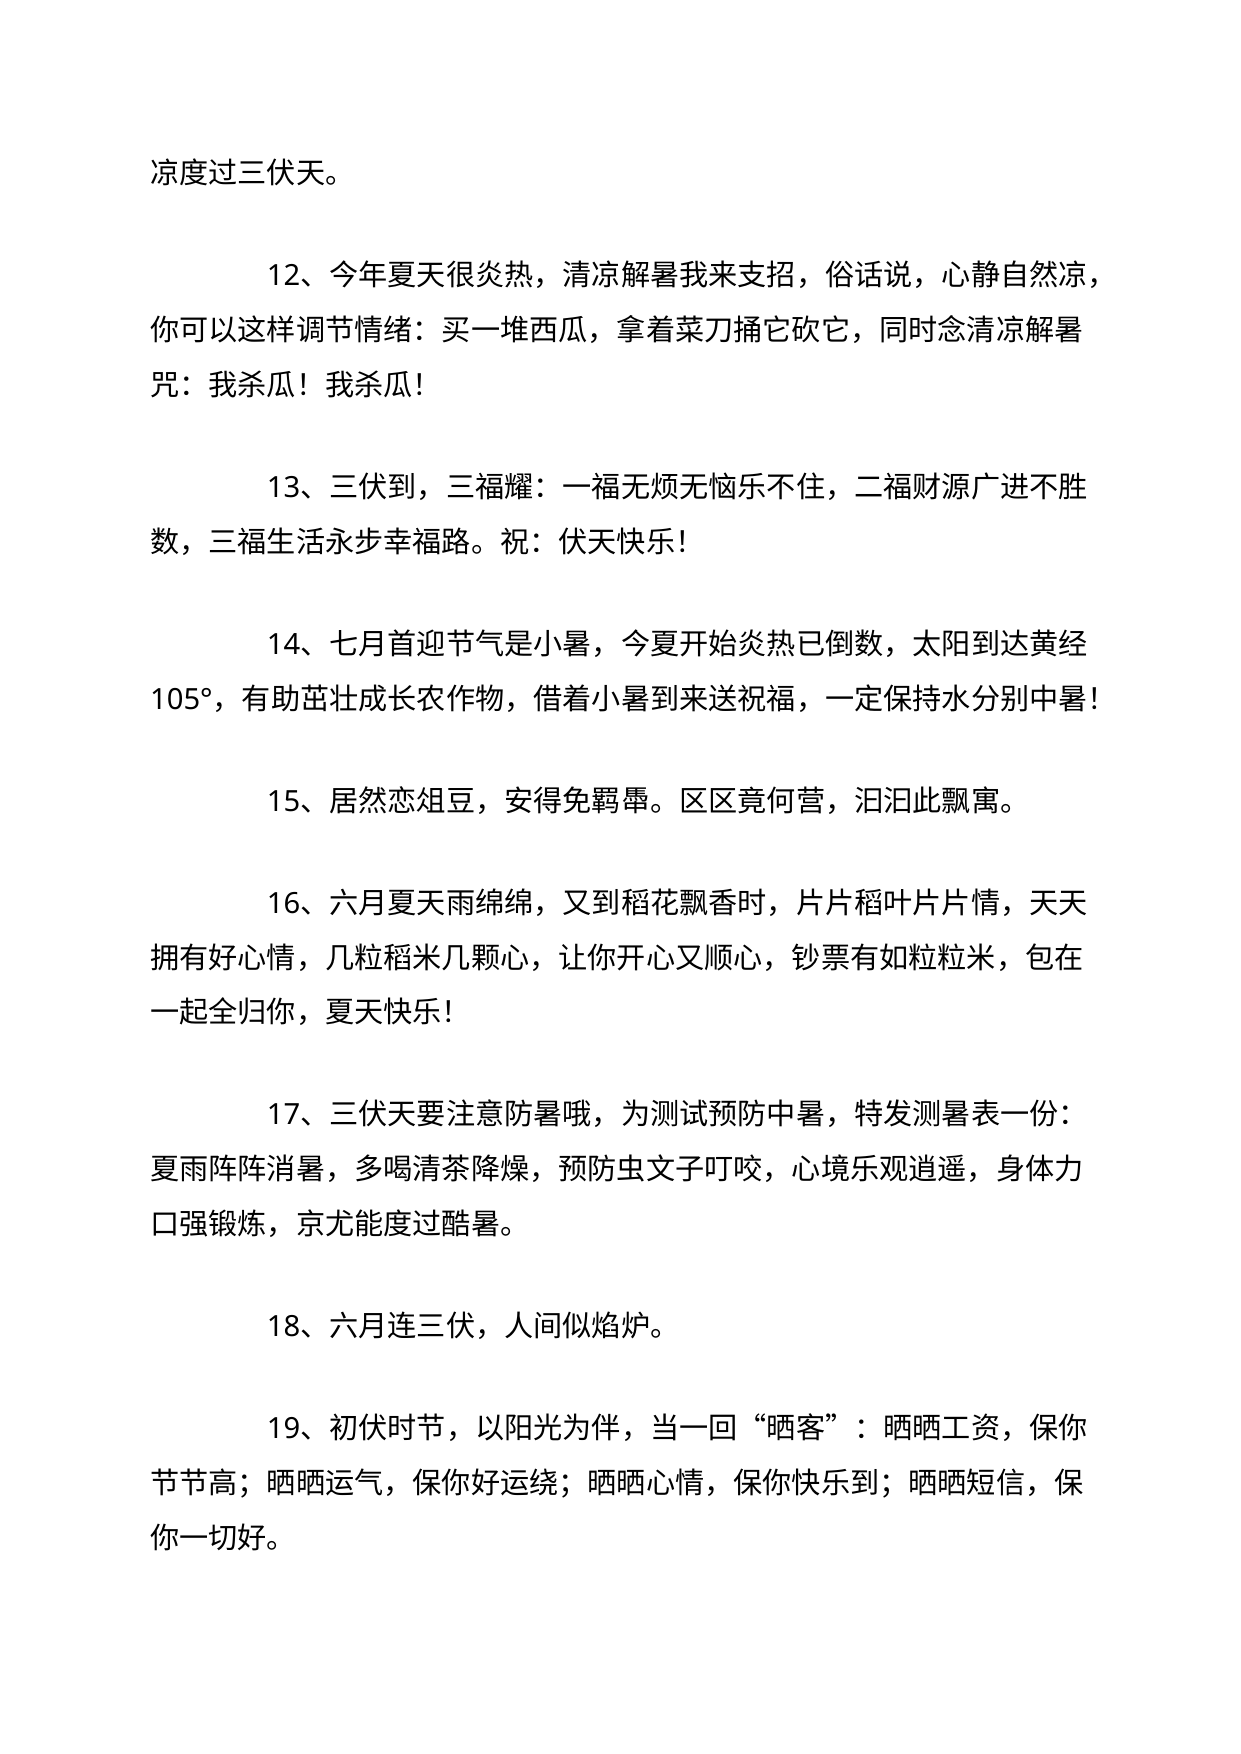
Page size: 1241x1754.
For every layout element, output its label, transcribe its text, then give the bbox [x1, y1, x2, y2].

text 14、七月首迎节气是小暑，今夏开始炎热已倒数，太阳到达黄经105°，有助茁壮成长农作物，借着小暑到来送祝福，一定保持水分别中暑！ [150, 620, 1090, 718]
text 13、三伏到，三福耀：一福无烦无恼乐不住，二福财源广进不胜数，三福生活永步幸福路。祝：伏天快乐！ [150, 463, 1090, 561]
text 16、六月夏天雨绵绵，又到稻花飘香时，片片稻叶片片情，天天拥有好心情，几粒稻米几颗心，让你开心又顺心，钞票有如粒粒米，包在一起全归你，夏天快乐！ [150, 879, 1090, 1031]
text 18、六月连三伏，人间似焰炉。 [150, 1302, 1090, 1345]
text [150, 150, 1090, 192]
text 15、居然恋俎豆，安得免羁馽。区区竟何营，汩汩此飘寓。 [150, 777, 1090, 819]
text 12、今年夏天很炎热，清凉解暑我来支招，俗话说，心静自然凉，你可以这样调节情绪：买一堆西瓜，拿着菜刀捅它砍它，同时念清凉解暑咒：我杀瓜！我杀瓜！ [150, 252, 1090, 404]
text 17、三伏天要注意防暑哦，为测试预防中暑，特发测暑表一份：夏雨阵阵消暑，多喝清茶降燥，预防虫文子叮咬，心境乐观逍遥，身体力口强锻炼，京尤能度过酷暑。 [150, 1091, 1090, 1243]
text 19、初伏时节，以阳光为伴，当一回“晒客”：晒晒工资，保你节节高；晒晒运气，保你好运绕；晒晒心情，保你快乐到；晒晒短信，保你一切好。 [150, 1404, 1090, 1557]
